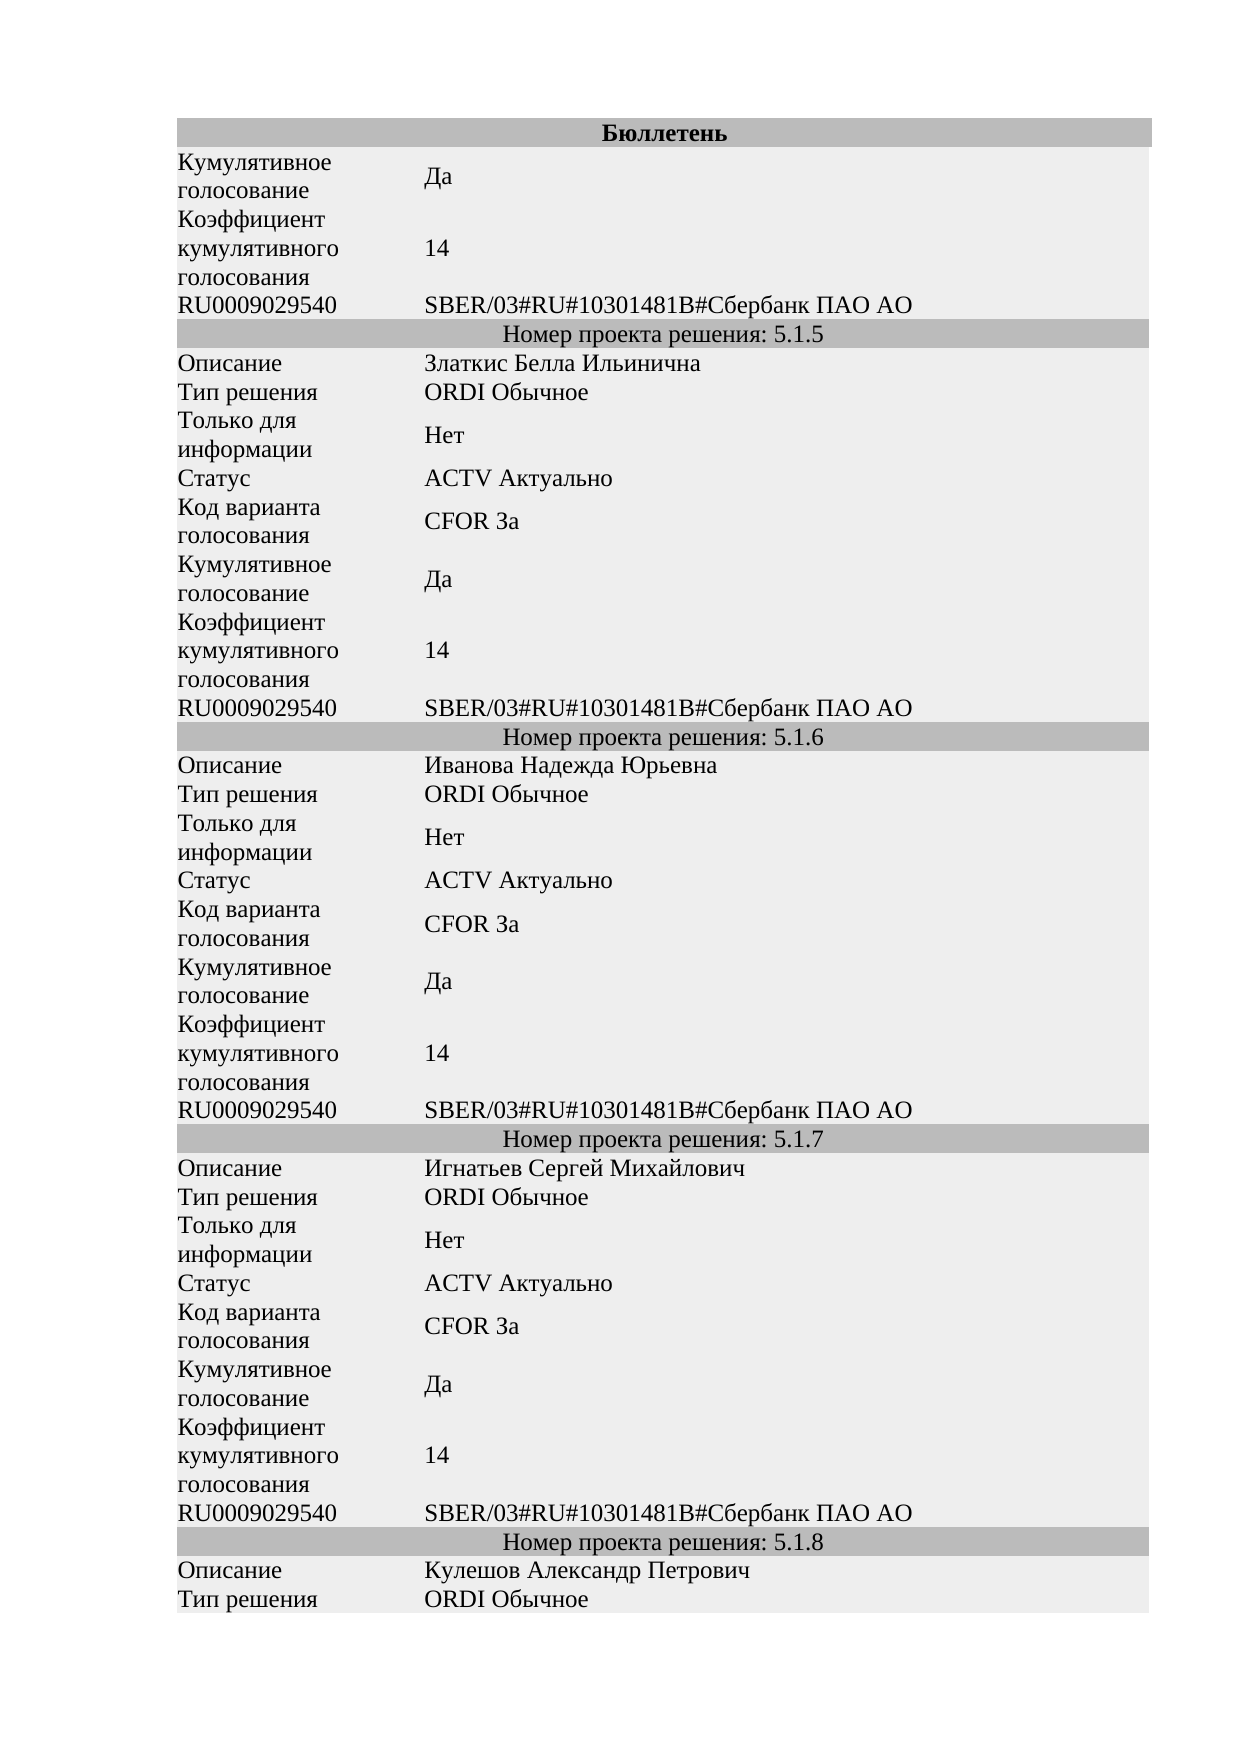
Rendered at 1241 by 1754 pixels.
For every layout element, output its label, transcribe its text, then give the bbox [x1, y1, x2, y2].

table_cell Да [424, 549, 1149, 607]
table_cell 14 [424, 1412, 1149, 1498]
table_cell Кулешов Александр Петрович [424, 1556, 1149, 1584]
table_cell Статус [177, 1268, 424, 1297]
table_cell Описание [177, 751, 424, 779]
table_cell Тип решения [177, 377, 424, 406]
table_cell Да [424, 147, 1149, 204]
table_cell Тип решения [177, 1584, 424, 1613]
table_cell Тип решения [177, 779, 424, 808]
table_cell Код варианта голосования [177, 1297, 424, 1354]
table_cell Иванова Надежда Юрьевна [424, 751, 1149, 779]
table_cell Златкис Белла Ильинична [424, 348, 1149, 377]
table_cell Кумулятивное голосование [177, 147, 424, 204]
table_cell Да [424, 1354, 1149, 1412]
table_cell Кумулятивное голосование [177, 1354, 424, 1412]
table_cell CFOR За [424, 1297, 1149, 1354]
table_cell ACTV Актуально [424, 463, 1149, 492]
table_cell ORDI Обычное [424, 1182, 1149, 1211]
table_cell Кумулятивное голосование [177, 549, 424, 607]
table_cell Только для информации [177, 406, 424, 463]
table_cell 14 [424, 1009, 1149, 1096]
table_cell CFOR За [424, 894, 1149, 952]
table_cell 14 [424, 607, 1149, 693]
table_cell ORDI Обычное [424, 1584, 1149, 1613]
table_cell Только для информации [177, 808, 424, 866]
table_cell Номер проекта решения: 5.1.6 [177, 722, 1149, 751]
table_cell Нет [424, 808, 1149, 866]
table_cell Коэффициент кумулятивного голосования [177, 607, 424, 693]
table_cell Описание [177, 348, 424, 377]
table_cell CFOR За [424, 492, 1149, 549]
table_cell Нет [424, 406, 1149, 463]
table_cell RU0009029540 [177, 693, 424, 722]
table_cell RU0009029540 [177, 1498, 424, 1527]
table_cell 14 [424, 204, 1149, 291]
table_cell Номер проекта решения: 5.1.5 [177, 319, 1149, 348]
table_cell Коэффициент кумулятивного голосования [177, 1412, 424, 1498]
table_cell SBER/03#RU#10301481B#Сбербанк ПАО АО [424, 291, 1149, 319]
table_cell Нет [424, 1211, 1149, 1268]
table_cell Код варианта голосования [177, 894, 424, 952]
table_cell Описание [177, 1153, 424, 1182]
table_cell Да [424, 952, 1149, 1009]
table_cell Только для информации [177, 1211, 424, 1268]
table_cell Кумулятивное голосование [177, 952, 424, 1009]
table_cell ACTV Актуально [424, 866, 1149, 894]
table_cell Игнатьев Сергей Михайлович [424, 1153, 1149, 1182]
table_header Бюллетень [177, 118, 1152, 147]
table_cell SBER/03#RU#10301481B#Сбербанк ПАО АО [424, 1498, 1149, 1527]
table_cell Описание [177, 1556, 424, 1584]
table_cell ORDI Обычное [424, 779, 1149, 808]
table_cell SBER/03#RU#10301481B#Сбербанк ПАО АО [424, 693, 1149, 722]
table_cell SBER/03#RU#10301481B#Сбербанк ПАО АО [424, 1096, 1149, 1124]
table_cell Статус [177, 866, 424, 894]
table_cell Коэффициент кумулятивного голосования [177, 1009, 424, 1096]
table_cell Код варианта голосования [177, 492, 424, 549]
table_cell Номер проекта решения: 5.1.8 [177, 1527, 1149, 1556]
table_cell ORDI Обычное [424, 377, 1149, 406]
table_cell ACTV Актуально [424, 1268, 1149, 1297]
table_cell RU0009029540 [177, 1096, 424, 1124]
table_cell Тип решения [177, 1182, 424, 1211]
table_cell RU0009029540 [177, 291, 424, 319]
table_cell Статус [177, 463, 424, 492]
table_cell Номер проекта решения: 5.1.7 [177, 1124, 1149, 1153]
table_cell Коэффициент кумулятивного голосования [177, 204, 424, 291]
